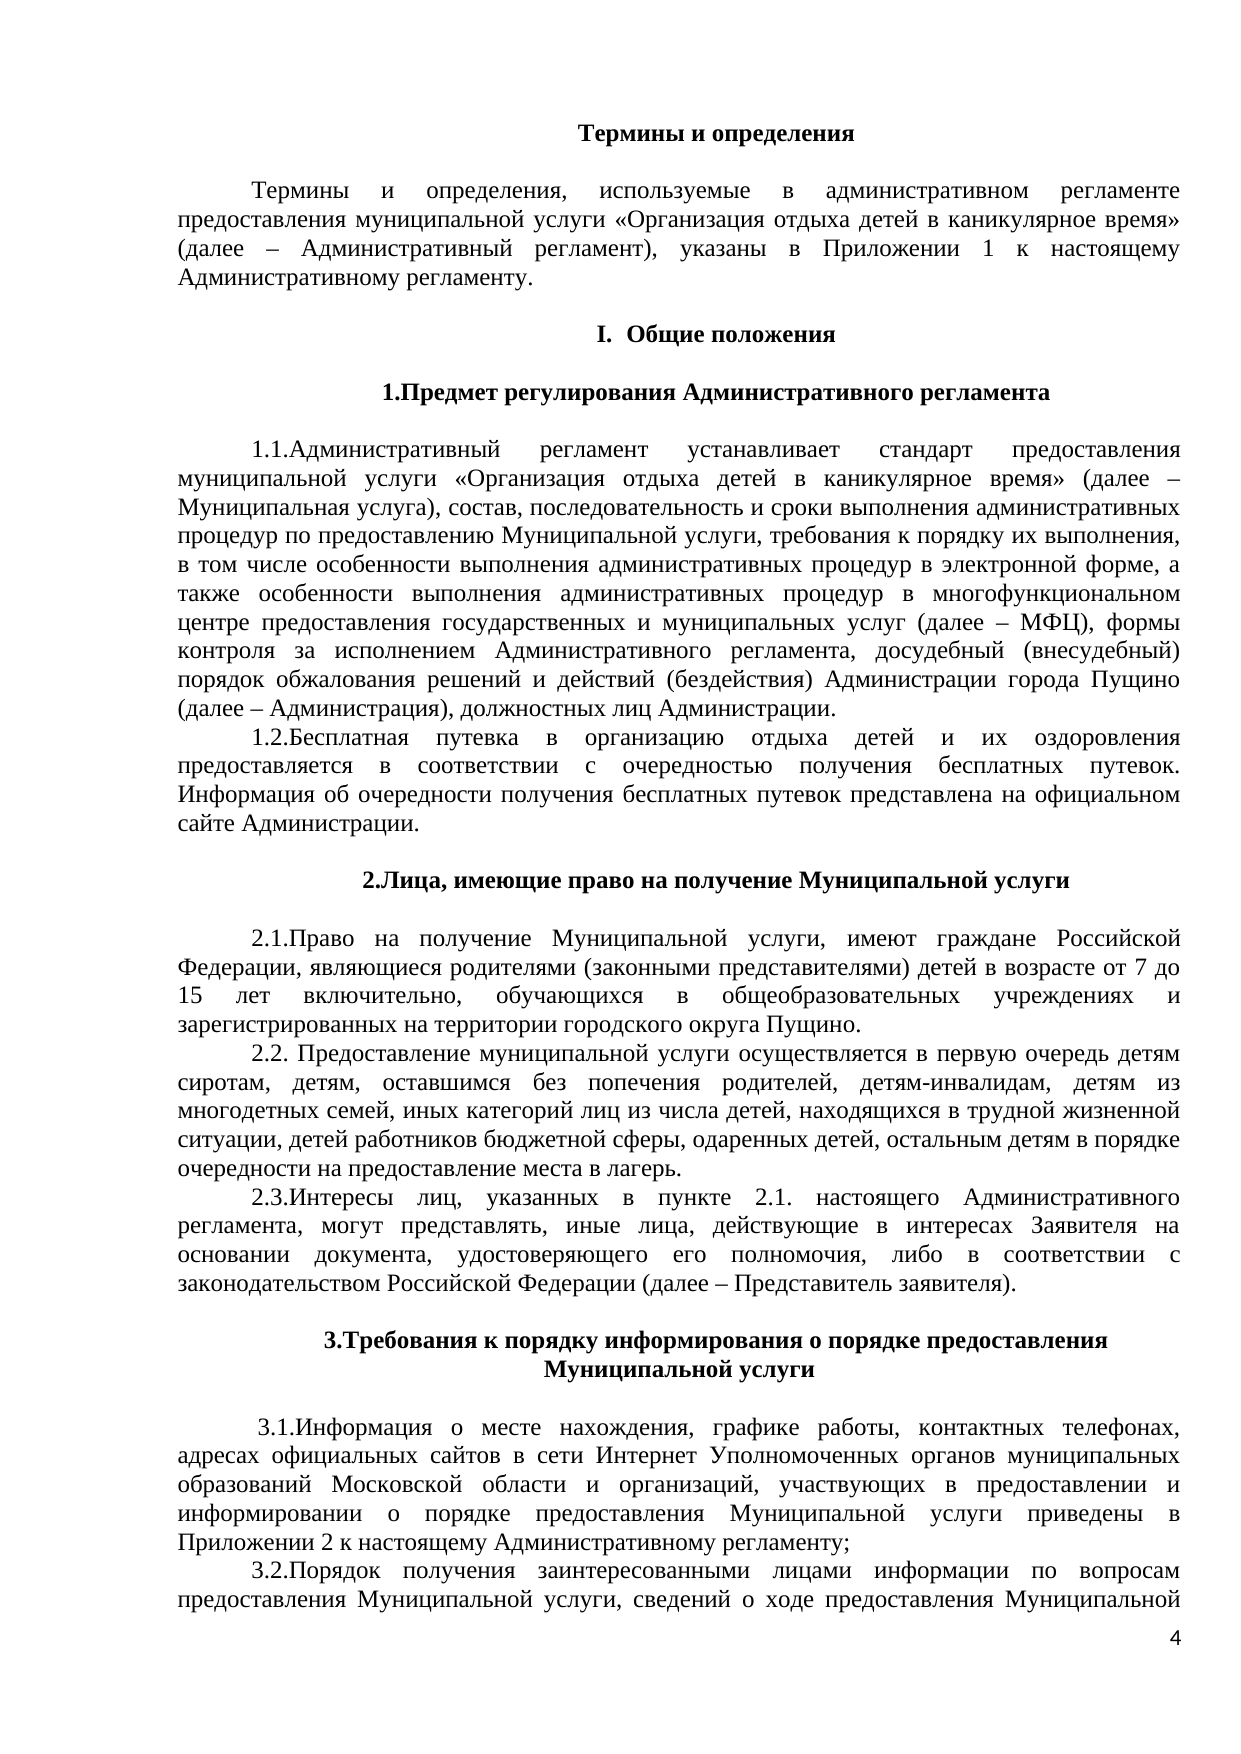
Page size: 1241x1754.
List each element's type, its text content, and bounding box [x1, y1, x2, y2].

list 2.1.Право на получение Муниципальной услуги, имеют граждане Российской Федерации, являющиеся родителями (законными представителями) детей в возрасте от 7 до 15 лет включительно, обучающихся в общеобразовательных учреждениях и зарегистрированных на территории городского округа Пущино. [177, 923, 1181, 1038]
text Термины и определения, используемые в административном регламенте предоставления муниципальной услуги «Организация отдыха детей в каникулярное время» (далее – Административный регламент), указаны в Приложении 1 к настоящему Административному регламенту. [177, 176, 1181, 291]
list 2.2. Предоставление муниципальной услуги осуществляется в первую очередь детям сиротам, детям, оставшимся без попечения родителей, детям-инвалидам, детям из многодетных семей, иных категорий лиц из числа детей, находящихся в трудной жизненной ситуации, детей работников бюджетной сферы, одаренных детей, остальным детям в порядке очередности на предоставление места в лагерь. [177, 1038, 1181, 1182]
text 1.Предмет регулирования Административного регламента [177, 377, 1181, 406]
list 2.3.Интересы лиц, указанных в пункте 2.1. настоящего Административного регламента, могут представлять, иные лица, действующие в интересах Заявителя на основании документа, удостоверяющего его полномочия, либо в соответствии с законодательством Российской Федерации (далее – Представитель заявителя). [177, 1182, 1181, 1297]
list 3.1.Информация о месте нахождения, графике работы, контактных телефонах, адресах официальных сайтов в сети Интернет Уполномоченных органов муниципальных образований Московской области и организаций, участвующих в предоставлении и информировании о порядке предоставления Муниципальной услуги приведены в Приложении 2 к настоящему Административному регламенту; [177, 1412, 1181, 1556]
list 1.2.Бесплатная путевка в организацию отдыха детей и их оздоровления предоставляется в соответствии с очередностью получения бесплатных путевок. Информация об очередности получения бесплатных путевок представлена на официальном сайте Администрации. [177, 722, 1181, 837]
text 2.Лица, имеющие право на получение Муниципальной услуги [177, 866, 1181, 894]
list Общие положения [177, 319, 1181, 348]
text Термины и определения [177, 118, 1181, 147]
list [177, 1556, 1181, 1613]
list 1.1.Административный регламент устанавливает стандарт предоставления муниципальной услуги «Организация отдыха детей в каникулярное время» (далее – Муниципальная услуга), состав, последовательность и сроки выполнения административных процедур по предоставлению Муниципальной услуги, требования к порядку их выполнения, в том числе особенности выполнения административных процедур в электронной форме, а также особенности выполнения административных процедур в многофункциональном центре предоставления государственных и муниципальных услуг (далее – МФЦ), формы контроля за исполнением Административного регламента, досудебный (внесудебный) порядок обжалования решений и действий (бездействия) Администрации города Пущино (далее – Администрация), должностных лиц Администрации. [177, 434, 1181, 722]
text 3.Требования к порядку информирования о порядке предоставления Муниципальной услуги [177, 1326, 1181, 1383]
